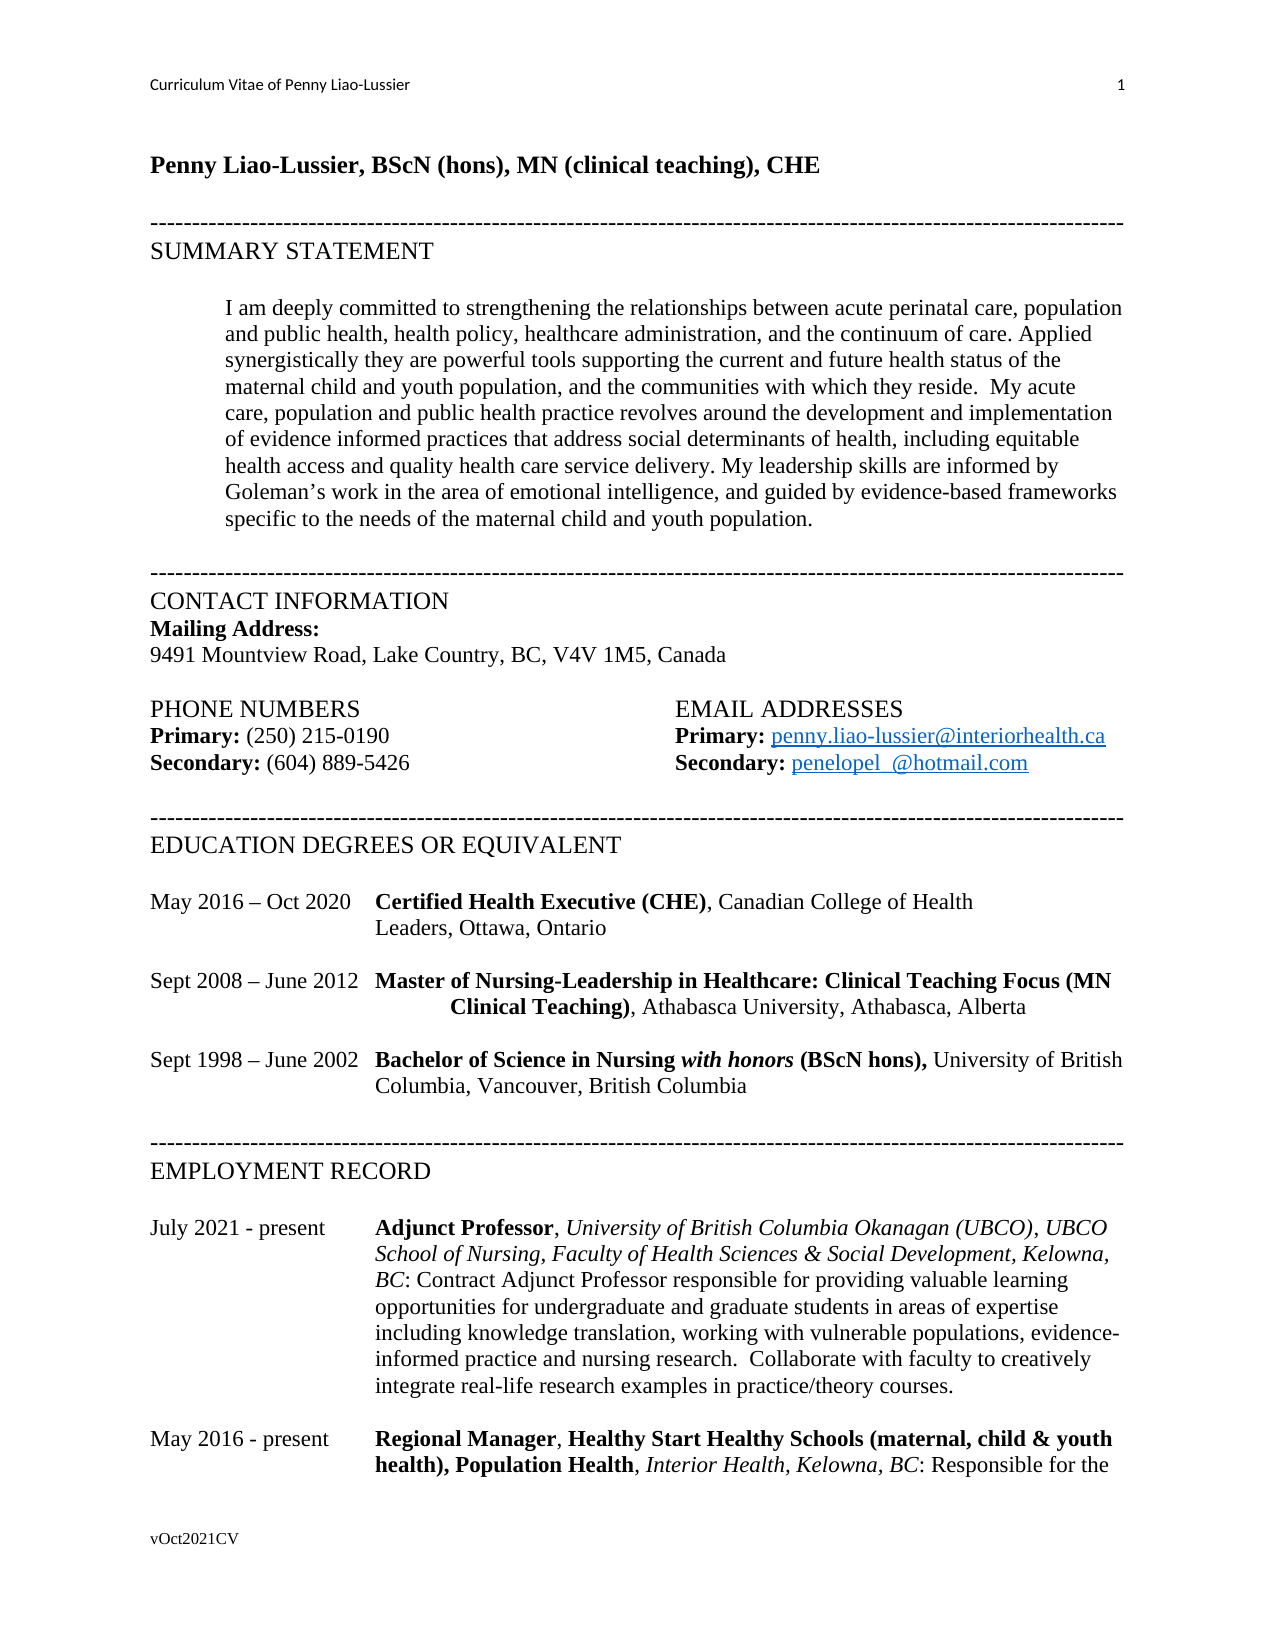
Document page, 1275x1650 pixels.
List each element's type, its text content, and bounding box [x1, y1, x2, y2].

text 9491 Mountview Road, Lake Country, BC, V4V 1M5, Canada [150, 641, 1125, 667]
text CONTACT INFORMATION [150, 586, 1125, 615]
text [150, 1424, 1125, 1477]
text Sept 2008 – June 2012 Master of Nursing-Leadership in Healthcare: Clinical Teaching Focus (MN Clinical Teaching), Athabasca University, Athabasca, Alberta [150, 967, 1125, 1020]
text Primary: (250) 215-0190 Primary: penny.liao-lussier@interiorhealth.ca [150, 723, 1125, 749]
text May 2016 – Oct 2020 Certified Health Executive (CHE), Canadian College of Health [150, 888, 1125, 914]
text --------------------------------------------------------------------------------------------------------------------- [150, 557, 1125, 586]
text opportunities for undergraduate and graduate students in areas of expertise [300, 1293, 1125, 1319]
text Penny Liao-Lussier, BScN (hons), MN (clinical teaching), CHE [150, 150, 1125, 179]
text EDUCATION DEGREES OR EQUIVALENT [150, 830, 1125, 859]
text including knowledge translation, working with vulnerable populations, evidence-informed practice and nursing research. Collaborate with faculty to creatively integrate real-life research examples in practice/theory courses. [150, 1319, 1125, 1398]
text July 2021 - present Adjunct Professor, University of British Columbia Okanagan (UBCO), UBCO School of Nursing, Faculty of Health Sciences & Social Development, Kelowna, BC: Contract Adjunct Professor responsible for providing valuable learning [150, 1214, 1125, 1293]
text PHONE NUMBERS EMAIL ADDRESSES [150, 694, 1125, 723]
text Columbia, Vancouver, British Columbia [150, 1072, 1125, 1099]
text Leaders, Ottawa, Ontario [150, 914, 1125, 941]
text Sept 1998 – June 2002 Bachelor of Science in Nursing with honors (BScN hons), University of British [150, 1046, 1125, 1072]
text --------------------------------------------------------------------------------------------------------------------- [150, 802, 1125, 830]
text EMPLOYMENT RECORD [150, 1156, 1125, 1185]
text I am deeply committed to strengthening the relationships between acute perinatal care, population and public health, health policy, healthcare administration, and the continuum of care. Applied synergistically they are powerful tools supporting the current and future health status of the maternal child and youth population, and the communities with which they reside. My acute care, population and public health practice revolves around the development and implementation of evidence informed practices that address social determinants of health, including equitable health access and quality health care service delivery. My leadership skills are informed by Goleman’s work in the area of emotional intelligence, and guided by evidence-based frameworks specific to the needs of the maternal child and youth population. [225, 294, 1125, 531]
text --------------------------------------------------------------------------------------------------------------------- [150, 1127, 1125, 1156]
text Mailing Address: [150, 615, 1125, 641]
text Secondary: (604) 889-5426 Secondary: penelopel_@hotmail.com [150, 749, 1125, 775]
text ---------------------------------------------------------------------------------------------------------------------SUMMARY STATEMENT [150, 207, 1125, 265]
